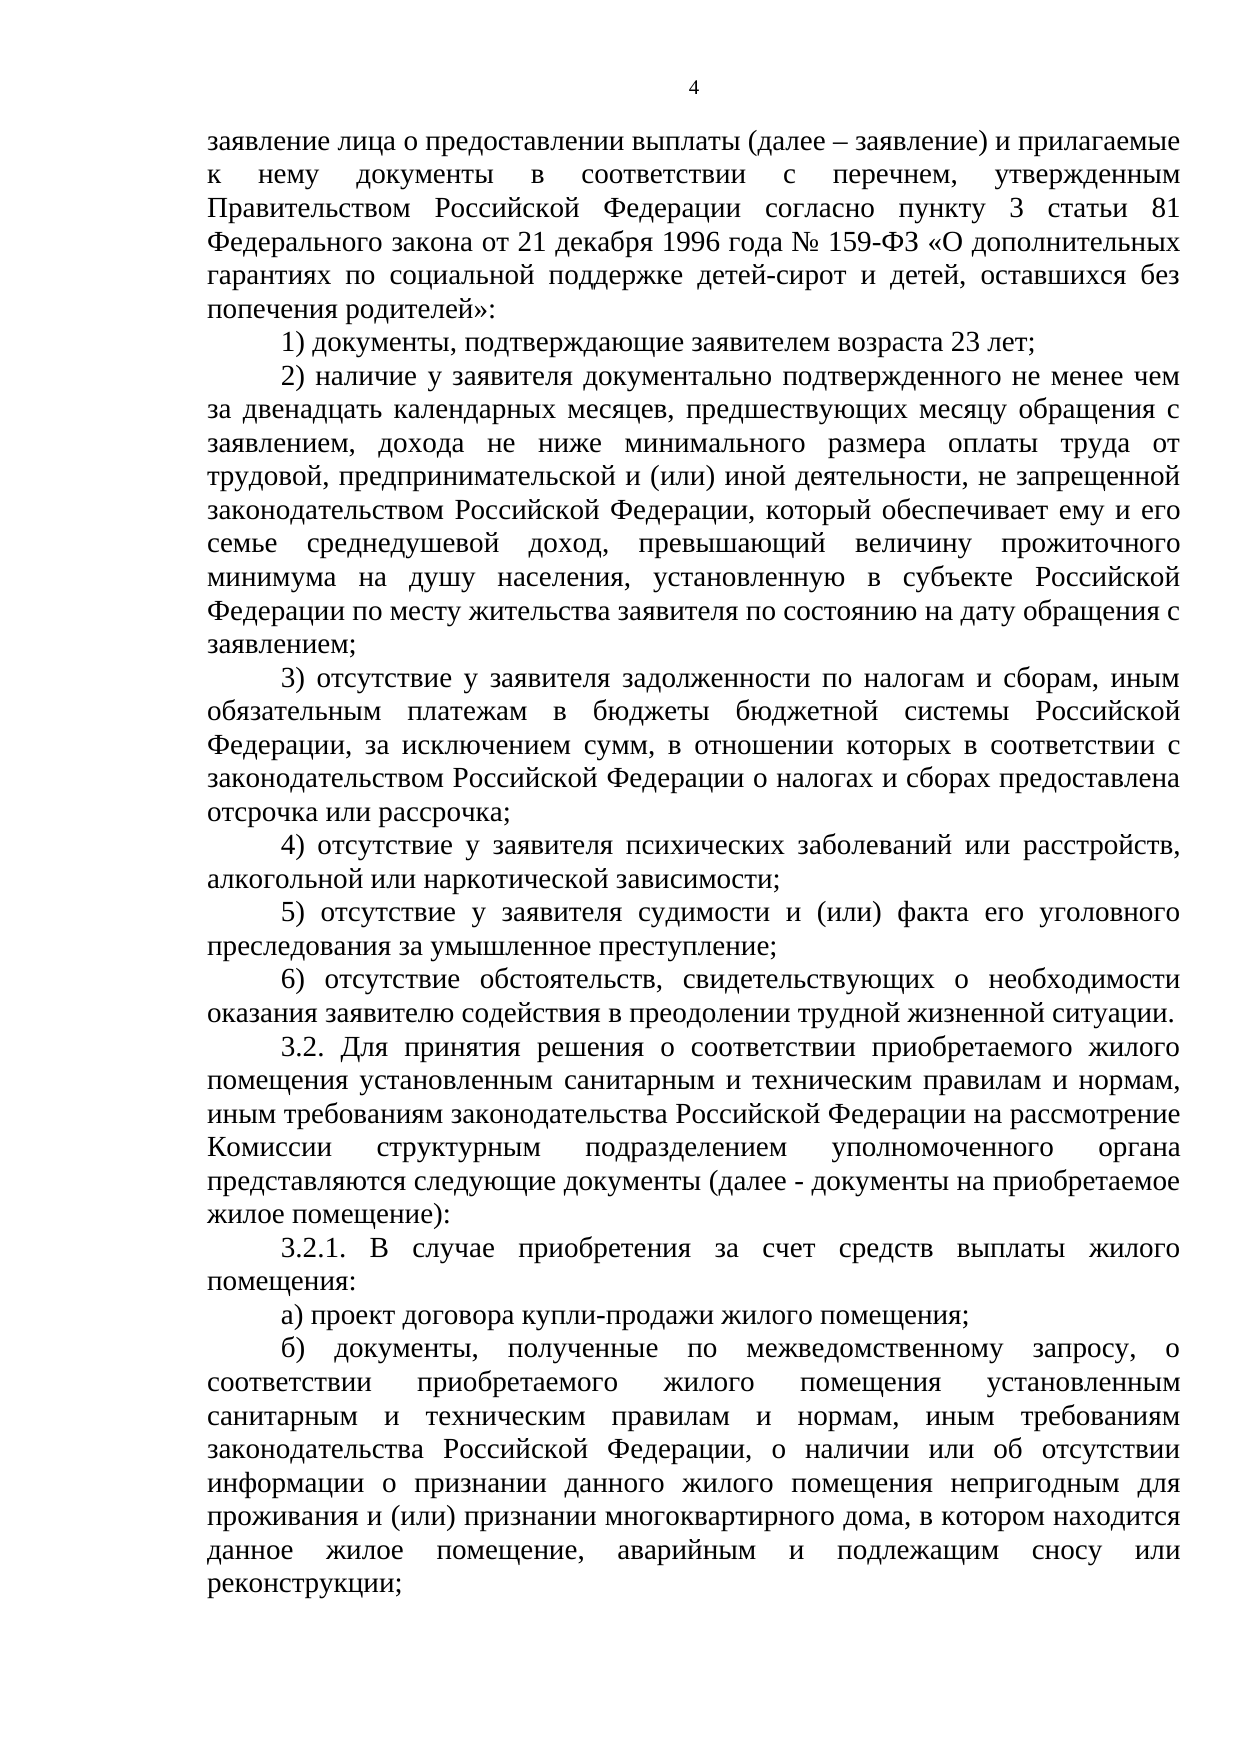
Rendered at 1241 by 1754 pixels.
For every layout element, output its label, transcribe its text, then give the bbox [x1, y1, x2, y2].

text 6) отсутствие обстоятельств, свидетельствующих о необходимости оказания заявителю содействия в преодолении трудной жизненной ситуации. [207, 962, 1181, 1029]
text 3.2.1. В случае приобретения за счет средств выплаты жилого помещения: [207, 1230, 1181, 1297]
text 2) наличие у заявителя документально подтвержденного не менее чем за двенадцать календарных месяцев, предшествующих месяцу обращения с заявлением, дохода не ниже минимального размера оплаты труда от трудовой, предпринимательской и (или) иной деятельности, не запрещенной законодательством Российской Федерации, который обеспечивает ему и его семье среднедушевой доход, превышающий величину прожиточного минимума на душу населения, установленную в субъекте Российской Федерации по месту жительства заявителя по состоянию на дату обращения с заявлением; [207, 358, 1181, 660]
text а) проект договора купли-продажи жилого помещения; [207, 1297, 1181, 1331]
text 5) отсутствие у заявителя судимости и (или) факта его уголовного преследования за умышленное преступление; [207, 894, 1181, 962]
text б) документы, полученные по межведомственному запросу, о соответствии приобретаемого жилого помещения установленным санитарным и техническим правилам и нормам, иным требованиям законодательства Российской Федерации, о наличии или об отсутствии информации о признании данного жилого помещения непригодным для проживания и (или) признании многоквартирного дома, в котором находится данное жилое помещение, аварийным и подлежащим сносу или реконструкции; [207, 1331, 1181, 1599]
text 3) отсутствие у заявителя задолженности по налогам и сборам, иным обязательным платежам в бюджеты бюджетной системы Российской Федерации, за исключением сумм, в отношении которых в соответствии с законодательством Российской Федерации о налогах и сборах предоставлена отсрочка или рассрочка; [207, 660, 1181, 827]
text 1) документы, подтверждающие заявителем возраста 23 лет; [207, 324, 1181, 358]
text 3.2. Для принятия решения о соответствии приобретаемого жилого помещения установленным санитарным и техническим правилам и нормам, иным требованиям законодательства Российской Федерации на рассмотрение Комиссии структурным подразделением уполномоченного органа представляются следующие документы (далее - документы на приобретаемое жилое помещение): [207, 1029, 1181, 1230]
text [207, 123, 1181, 324]
text 4) отсутствие у заявителя психических заболеваний или расстройств, алкогольной или наркотической зависимости; [207, 827, 1181, 894]
